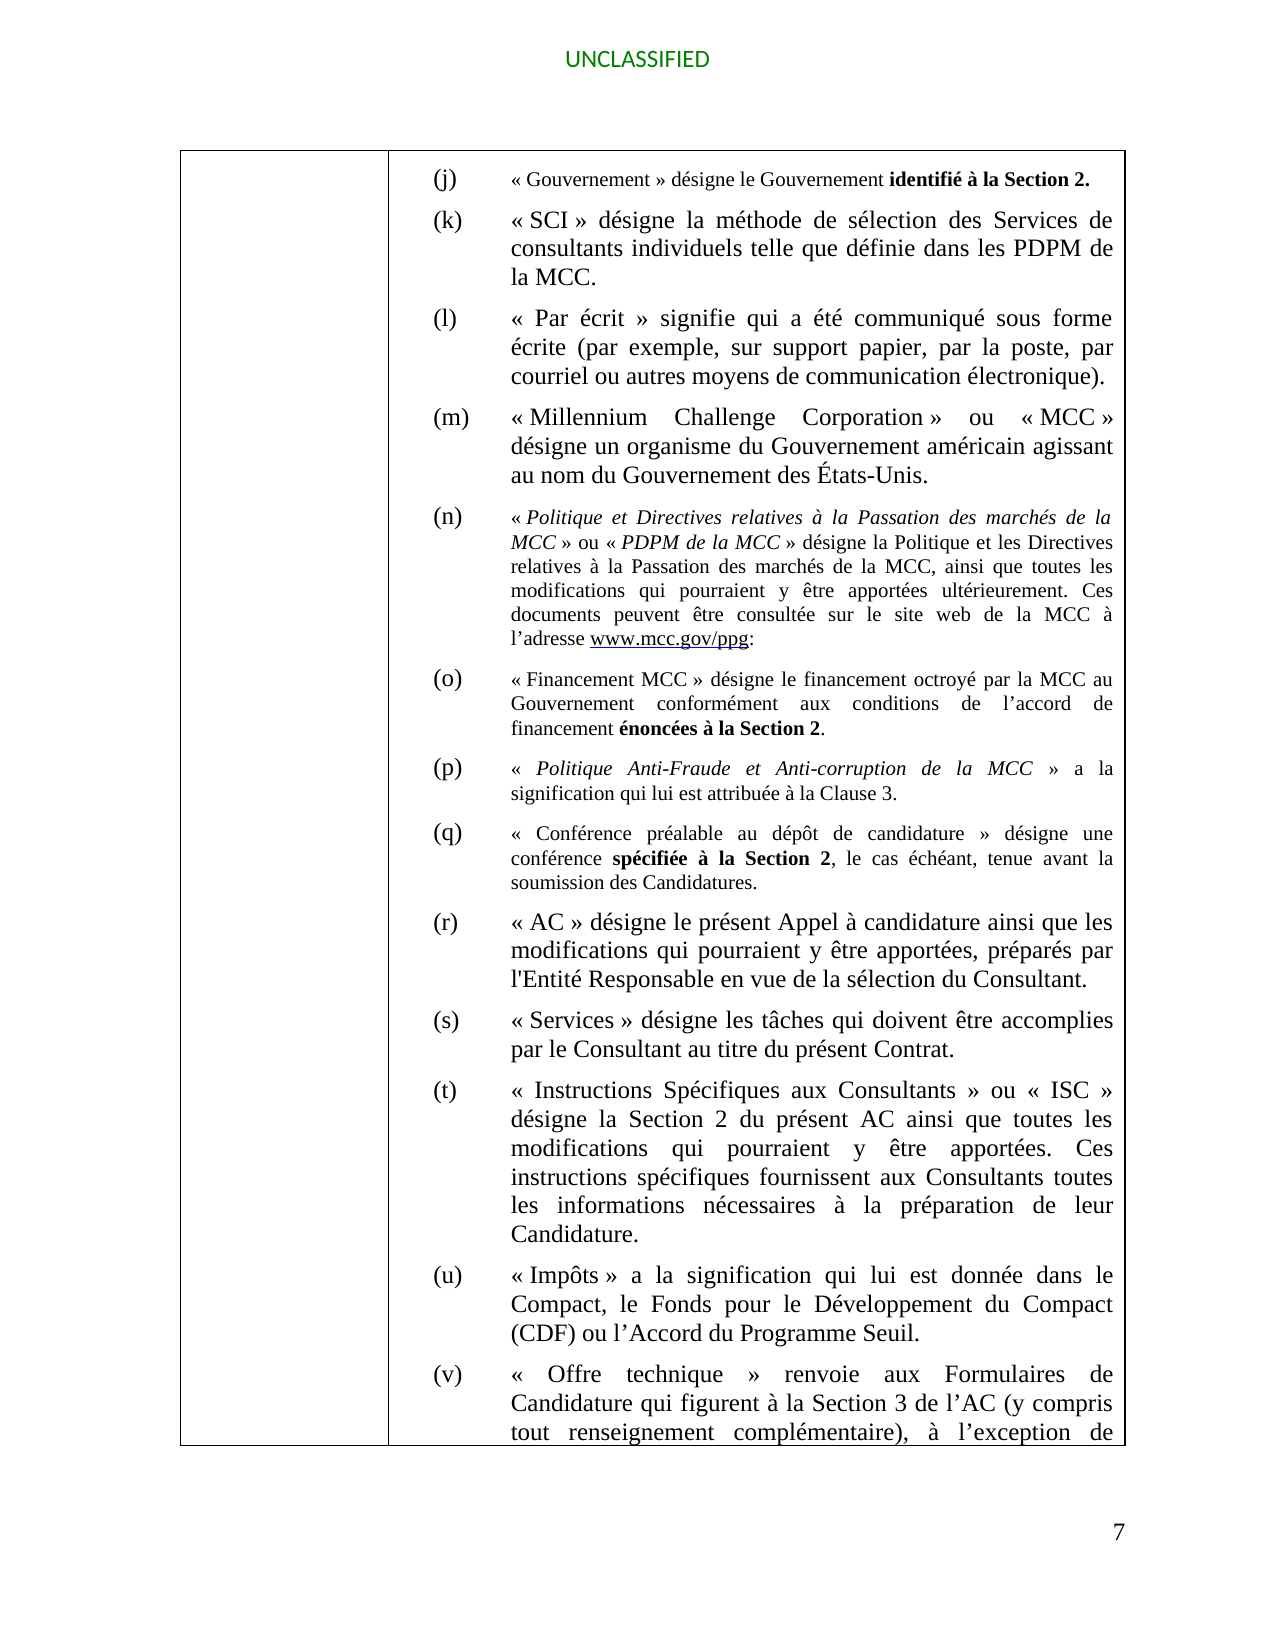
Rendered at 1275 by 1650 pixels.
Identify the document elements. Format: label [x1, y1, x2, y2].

table_cell [389, 151, 1124, 1445]
table_cell [181, 151, 388, 1445]
